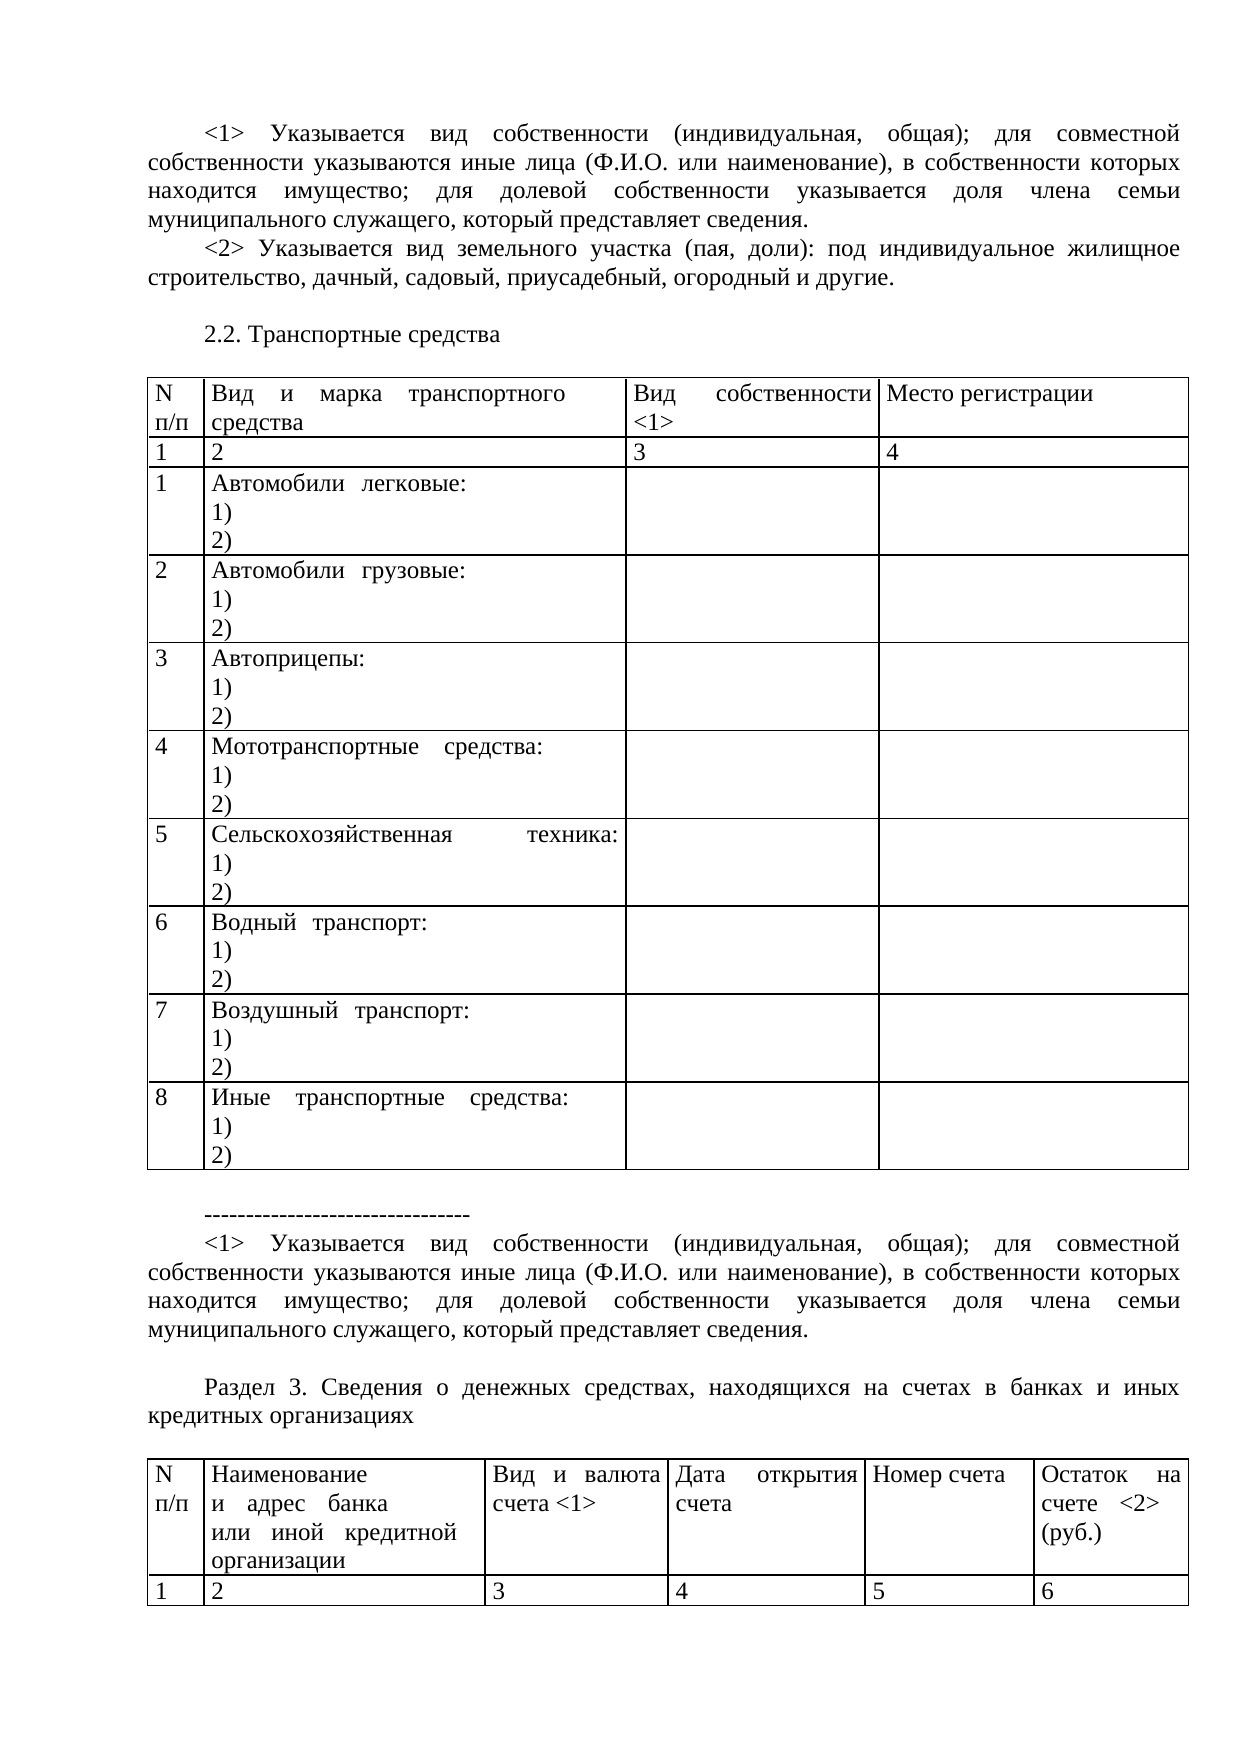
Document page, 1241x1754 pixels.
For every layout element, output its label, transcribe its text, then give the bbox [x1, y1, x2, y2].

table_cell Автомобили грузовые: 1) 2) [205, 556, 625, 642]
table_cell 2 [205, 1576, 484, 1605]
table_header Дата открытия счета [669, 1460, 864, 1574]
table_cell [627, 643, 878, 730]
table_cell 4 [669, 1576, 864, 1605]
table_cell Автомобили легковые: 1) 2) [205, 468, 625, 554]
table_header N п/п [148, 378, 204, 436]
table_cell [627, 995, 878, 1081]
table_cell [627, 468, 878, 554]
text <1> Указывается вид собственности (индивидуальная, общая); для совместной собственности указываются иные лица (Ф.И.О. или наименование), в собственности которых находится имущество; для долевой собственности указывается доля члена семьи муниципального служащего, который представляет сведения. [148, 1228, 1181, 1343]
table_cell 1 [148, 1575, 203, 1605]
table_cell 4 [148, 731, 203, 817]
text Раздел 3. Сведения о денежных средствах, находящихся на счетах в банках и иных кредитных организациях [148, 1372, 1181, 1429]
table_header Вид и валюта счета <1> [486, 1460, 667, 1574]
text -------------------------------- [148, 1199, 1181, 1228]
table_cell 2 [148, 555, 203, 642]
table_header Номер счета [866, 1460, 1033, 1574]
table_cell Воздушный транспорт: 1) 2) [205, 995, 625, 1081]
table_cell 5 [148, 819, 203, 905]
table_header Место регистрации [880, 378, 1188, 436]
table_cell [880, 819, 1188, 905]
table_cell [627, 556, 878, 642]
table_cell [627, 819, 878, 905]
table_cell 3 [486, 1576, 667, 1605]
table_cell [880, 995, 1188, 1081]
table_cell [627, 1083, 878, 1169]
table_cell [880, 556, 1188, 642]
table_cell [880, 468, 1188, 554]
table_cell [880, 643, 1188, 730]
table_cell [880, 907, 1188, 993]
table_cell 7 [148, 994, 203, 1081]
table_cell 6 [148, 906, 203, 993]
table_cell Автоприцепы: 1) 2) [205, 643, 625, 730]
table_cell Водный транспорт: 1) 2) [205, 907, 625, 993]
table_header Остаток на счете <2> (руб.) [1035, 1460, 1188, 1574]
table_cell [880, 1083, 1188, 1169]
table_cell 1 [148, 437, 203, 466]
table_header Наименование и адрес банка или иной кредитной организации [205, 1460, 484, 1574]
table_cell Иные транспортные средства: 1) 2) [205, 1083, 625, 1169]
table_header Вид собственности <1> [627, 378, 879, 436]
table_cell [627, 907, 878, 993]
text 2.2. Транспортные средства [148, 319, 1181, 348]
table_cell 8 [148, 1082, 203, 1169]
table_cell 1 [148, 467, 203, 554]
table_cell 3 [627, 438, 878, 466]
table_cell 5 [866, 1576, 1033, 1605]
table_header N п/п [148, 1460, 203, 1574]
table_header Вид и марка транспортного средства [205, 378, 626, 436]
table_cell 4 [880, 438, 1188, 466]
text <1> Указывается вид собственности (индивидуальная, общая); для совместной собственности указываются иные лица (Ф.И.О. или наименование), в собственности которых находится имущество; для долевой собственности указывается доля члена семьи муниципального служащего, который представляет сведения. [148, 118, 1181, 233]
table_cell Сельскохозяйственная техника: 1) 2) [205, 819, 625, 905]
table_cell 3 [148, 643, 203, 730]
table_cell 2 [205, 438, 625, 466]
table_cell [880, 731, 1188, 817]
text <2> Указывается вид земельного участка (пая, доли): под индивидуальное жилищное строительство, дачный, садовый, приусадебный, огородный и другие. [148, 233, 1181, 291]
table_cell 6 [1035, 1576, 1188, 1605]
table_cell [627, 731, 878, 817]
table_cell Мототранспортные средства: 1) 2) [205, 731, 625, 817]
